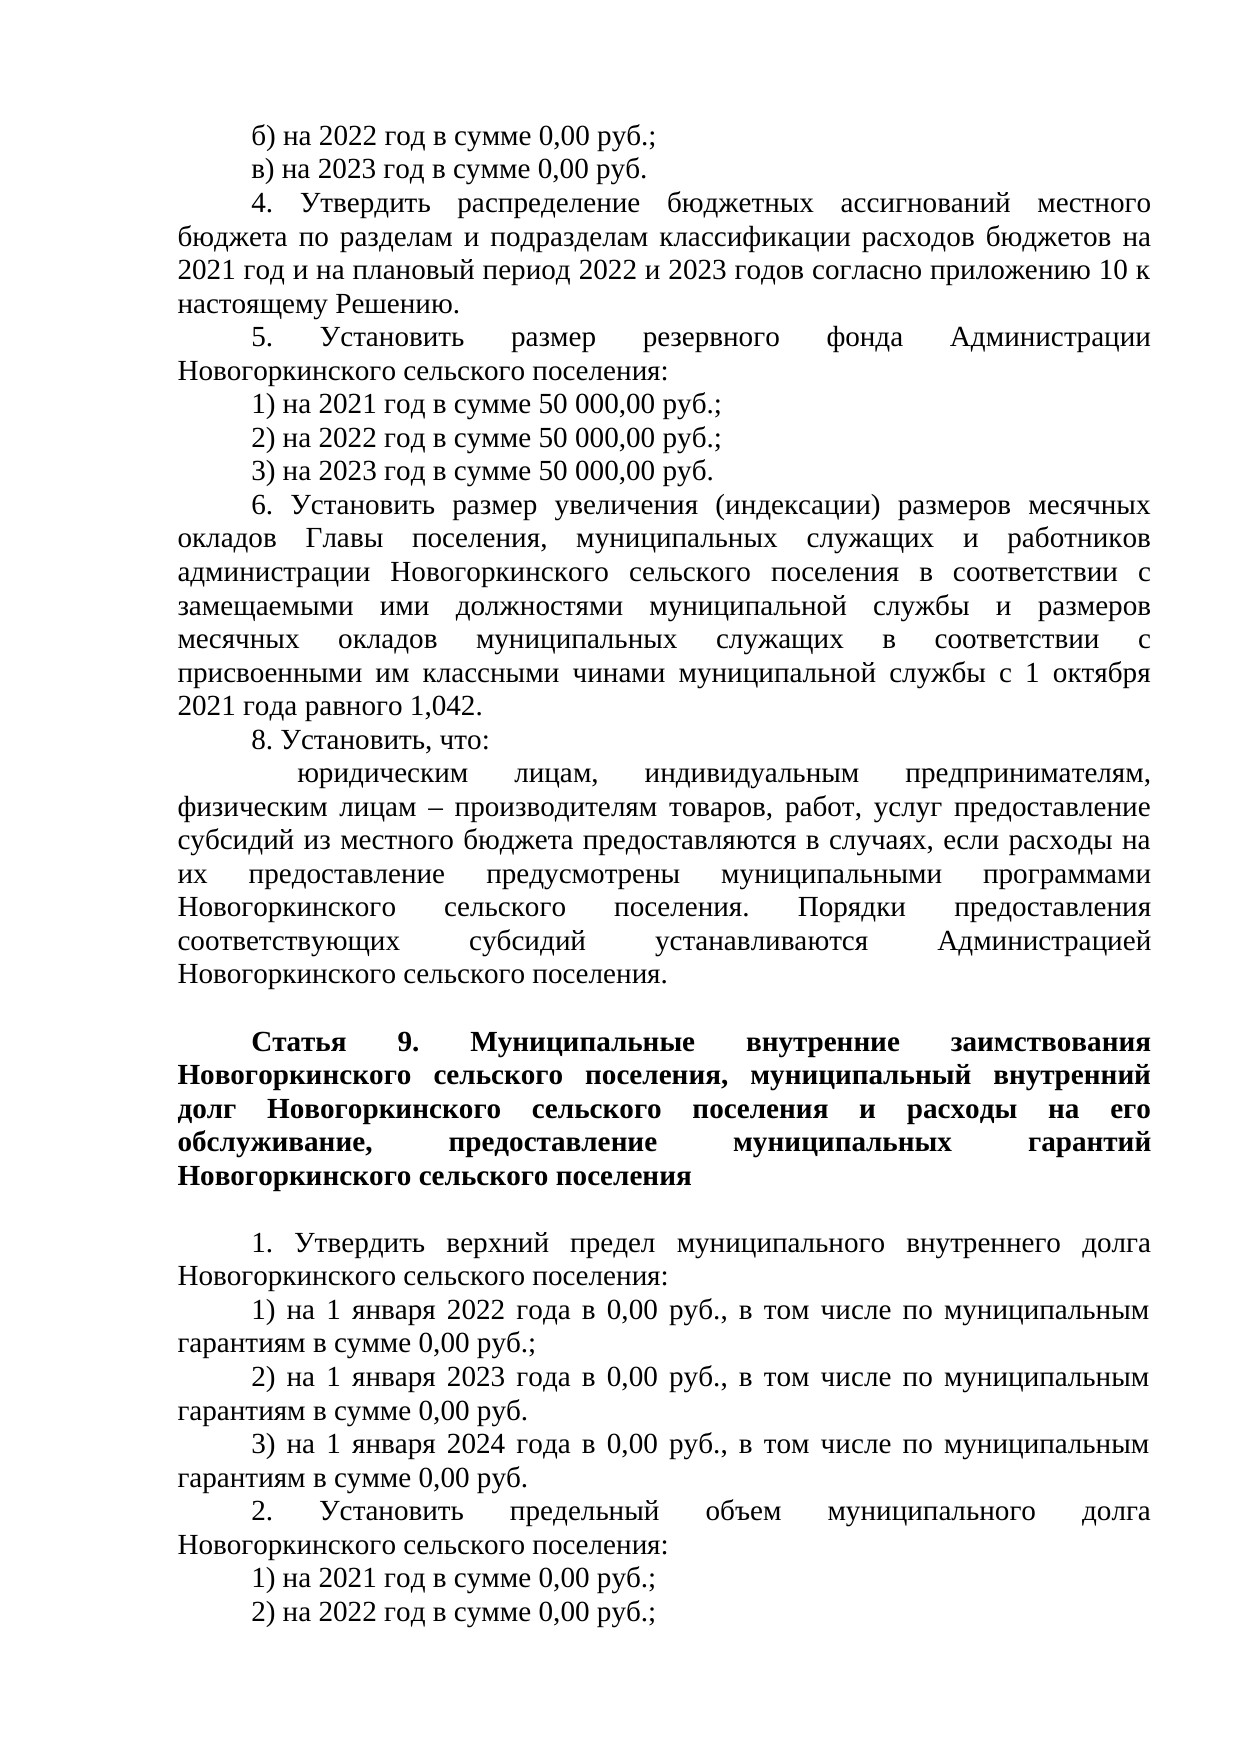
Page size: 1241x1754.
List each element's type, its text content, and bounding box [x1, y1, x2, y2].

text 2) на 2022 год в сумме 0,00 руб.; [177, 1594, 1152, 1627]
text 8. Установить, что: [177, 722, 1152, 755]
text б) на 2022 год в сумме 0,00 руб.; [177, 118, 1152, 152]
text Статья 9. Муниципальные внутренние заимствования Новогоркинского сельского поселения, муниципальный внутренний долг Новогоркинского сельского поселения и расходы на его обслуживание, предоставление муниципальных гарантий Новогоркинского сельского поселения [177, 1024, 1152, 1191]
text 2. Установить предельный объем муниципального долга Новогоркинского сельского поселения: [177, 1493, 1152, 1560]
text 2) на 1 января 2023 года в 0,00 руб., в том числе по муниципальным гарантиям в сумме 0,00 руб. [177, 1359, 1152, 1426]
text 1) на 2021 год в сумме 0,00 руб.; [177, 1560, 1152, 1594]
text 3) на 2023 год в сумме 50 000,00 руб. [177, 453, 1152, 487]
text юридическим лицам, индивидуальным предпринимателям, физическим лицам – производителям товаров, работ, услуг предоставление субсидий из местного бюджета предоставляются в случаях, если расходы на их предоставление предусмотрены муниципальными программами Новогоркинского сельского поселения. Порядки предоставления соответствующих субсидий устанавливаются Администрацией Новогоркинского сельского поселения. [177, 755, 1152, 990]
text 6. Установить размер увеличения (индексации) размеров месячных окладов Главы поселения, муниципальных служащих и работников администрации Новогоркинского сельского поселения в соответствии с замещаемыми ими должностями муниципальной службы и размеров месячных окладов муниципальных служащих в соответствии с присвоенными им классными чинами муниципальной службы с 1 октября 2021 года равного 1,042. [177, 487, 1152, 722]
text 1. Утвердить верхний предел муниципального внутреннего долга Новогоркинского сельского поселения: [177, 1225, 1152, 1292]
text в) на 2023 год в сумме 0,00 руб. [177, 152, 1152, 185]
text 1) на 2021 год в сумме 50 000,00 руб.; [177, 386, 1152, 420]
text 2) на 2022 год в сумме 50 000,00 руб.; [177, 420, 1152, 453]
text 1) на 1 января 2022 года в 0,00 руб., в том числе по муниципальным гарантиям в сумме 0,00 руб.; [177, 1292, 1152, 1359]
text 4. Утвердить распределение бюджетных ассигнований местного бюджета по разделам и подразделам классификации расходов бюджетов на 2021 год и на плановый период 2022 и 2023 годов согласно приложению 10 к настоящему Решению. [177, 185, 1152, 319]
text 5. Установить размер резервного фонда Администрации Новогоркинского сельского поселения: [177, 319, 1152, 386]
text 3) на 1 января 2024 года в 0,00 руб., в том числе по муниципальным гарантиям в сумме 0,00 руб. [177, 1426, 1152, 1493]
